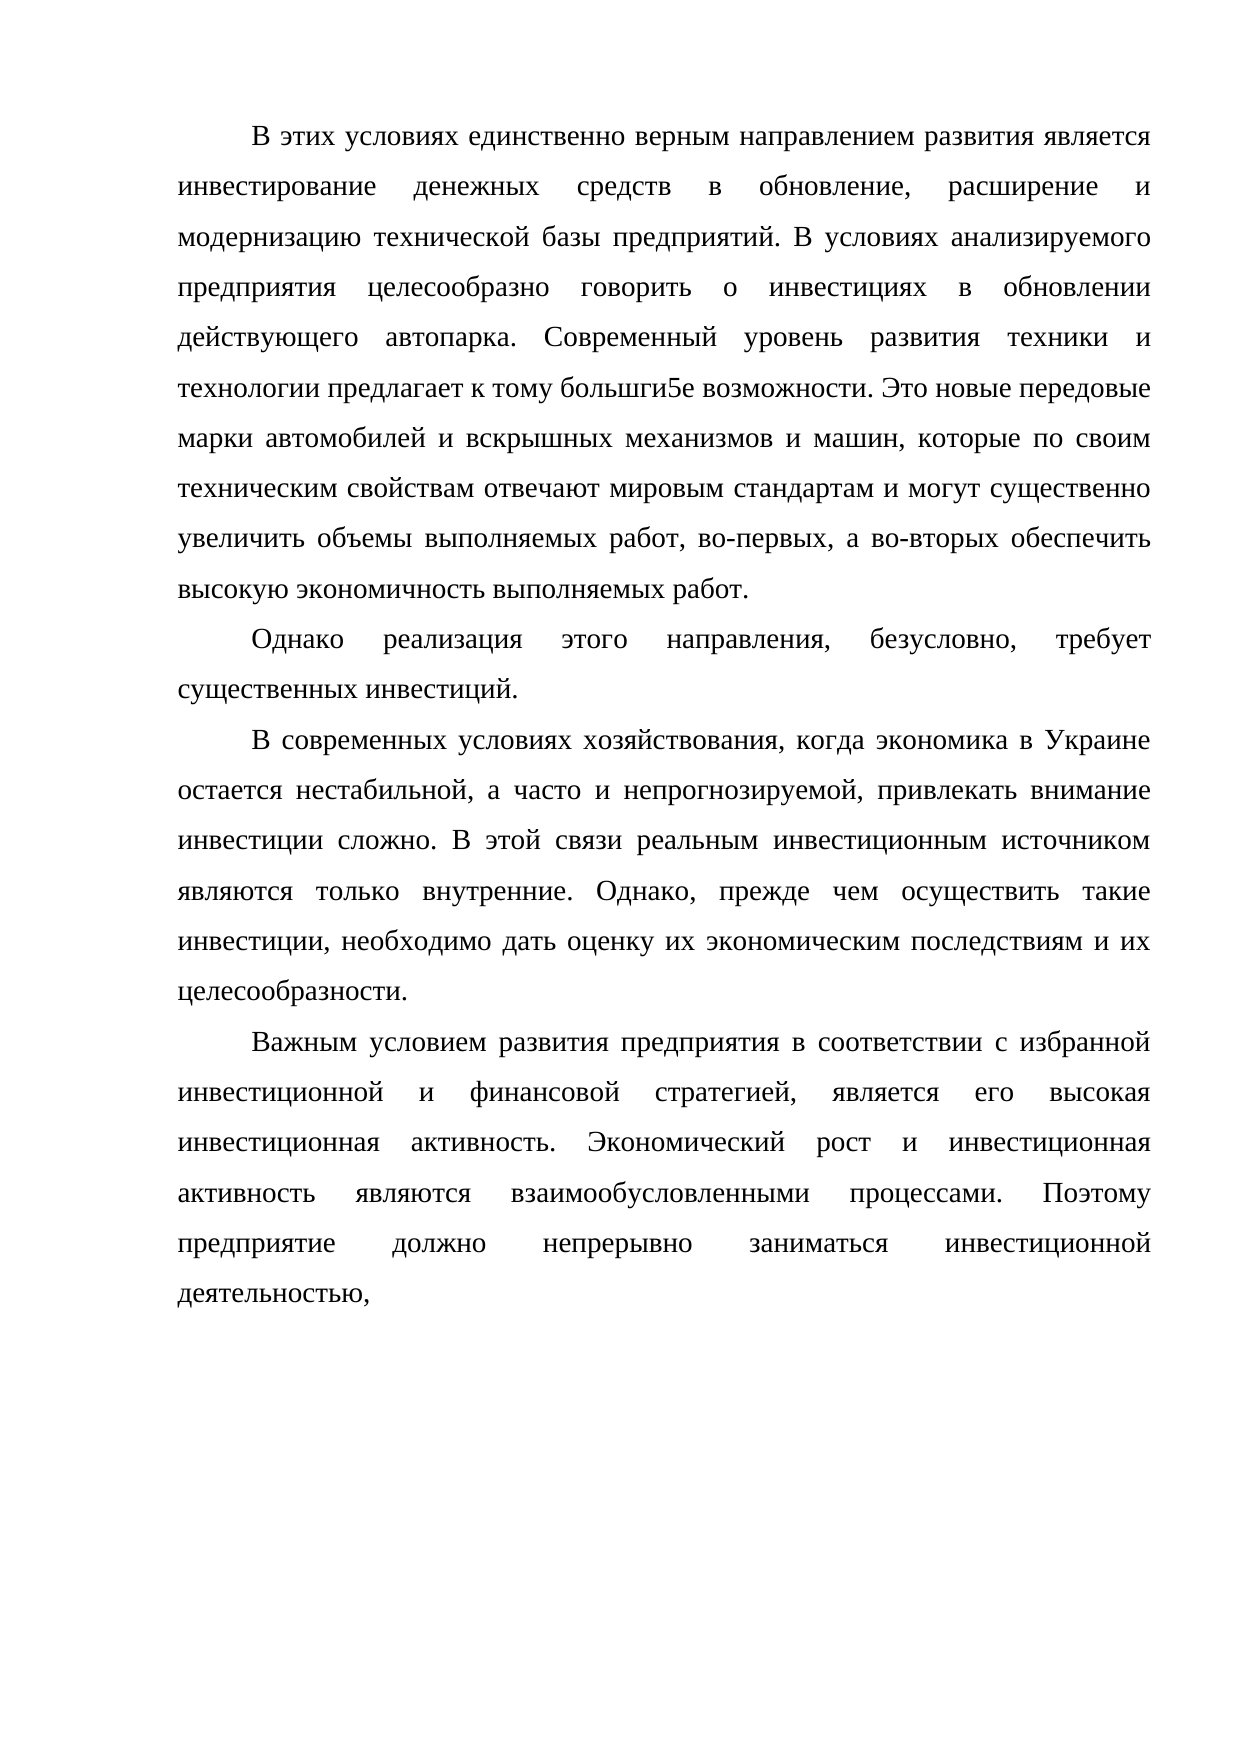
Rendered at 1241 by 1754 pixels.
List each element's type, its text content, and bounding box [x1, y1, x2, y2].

text В этих условиях единственно верным направлением развития является инвестирование денежных средств в обновление, расширение и модернизацию технической базы предприятий. В условиях анализируемого предприятия целесообразно говорить о инвестициях в обновлении действующего автопарка. Современный уровень развития техники и технологии предлагает к тому большги5е возможности. Это новые передовые марки автомобилей и вскрышных механизмов и машин, которые по своим техническим свойствам отвечают мировым стандартам и могут существенно увеличить объемы выполняемых работ, во-первых, а во-вторых обеспечить высокую экономичность выполняемых работ. [177, 118, 1152, 604]
text Однако реализация этого направления, безусловно, требует существенных инвестиций. [177, 621, 1152, 705]
text Важным условием развития предприятия в соответствии с избранной инвестиционной и финансовой стратегией, является его высокая инвестиционная активность. Экономический рост и инвестиционная активность являются взаимообусловленными процессами. Поэтому предприятие должно непрерывно заниматься инвестиционной деятельностью, [177, 1024, 1152, 1309]
text В современных условиях хозяйствования, когда экономика в Украине остается нестабильной, а часто и непрогнозируемой, привлекать внимание инвестиции сложно. В этой связи реальным инвестиционным источником являются только внутренние. Однако, прежде чем осуществить такие инвестиции, необходимо дать оценку их экономическим последствиям и их целесообразности. [177, 722, 1152, 1007]
